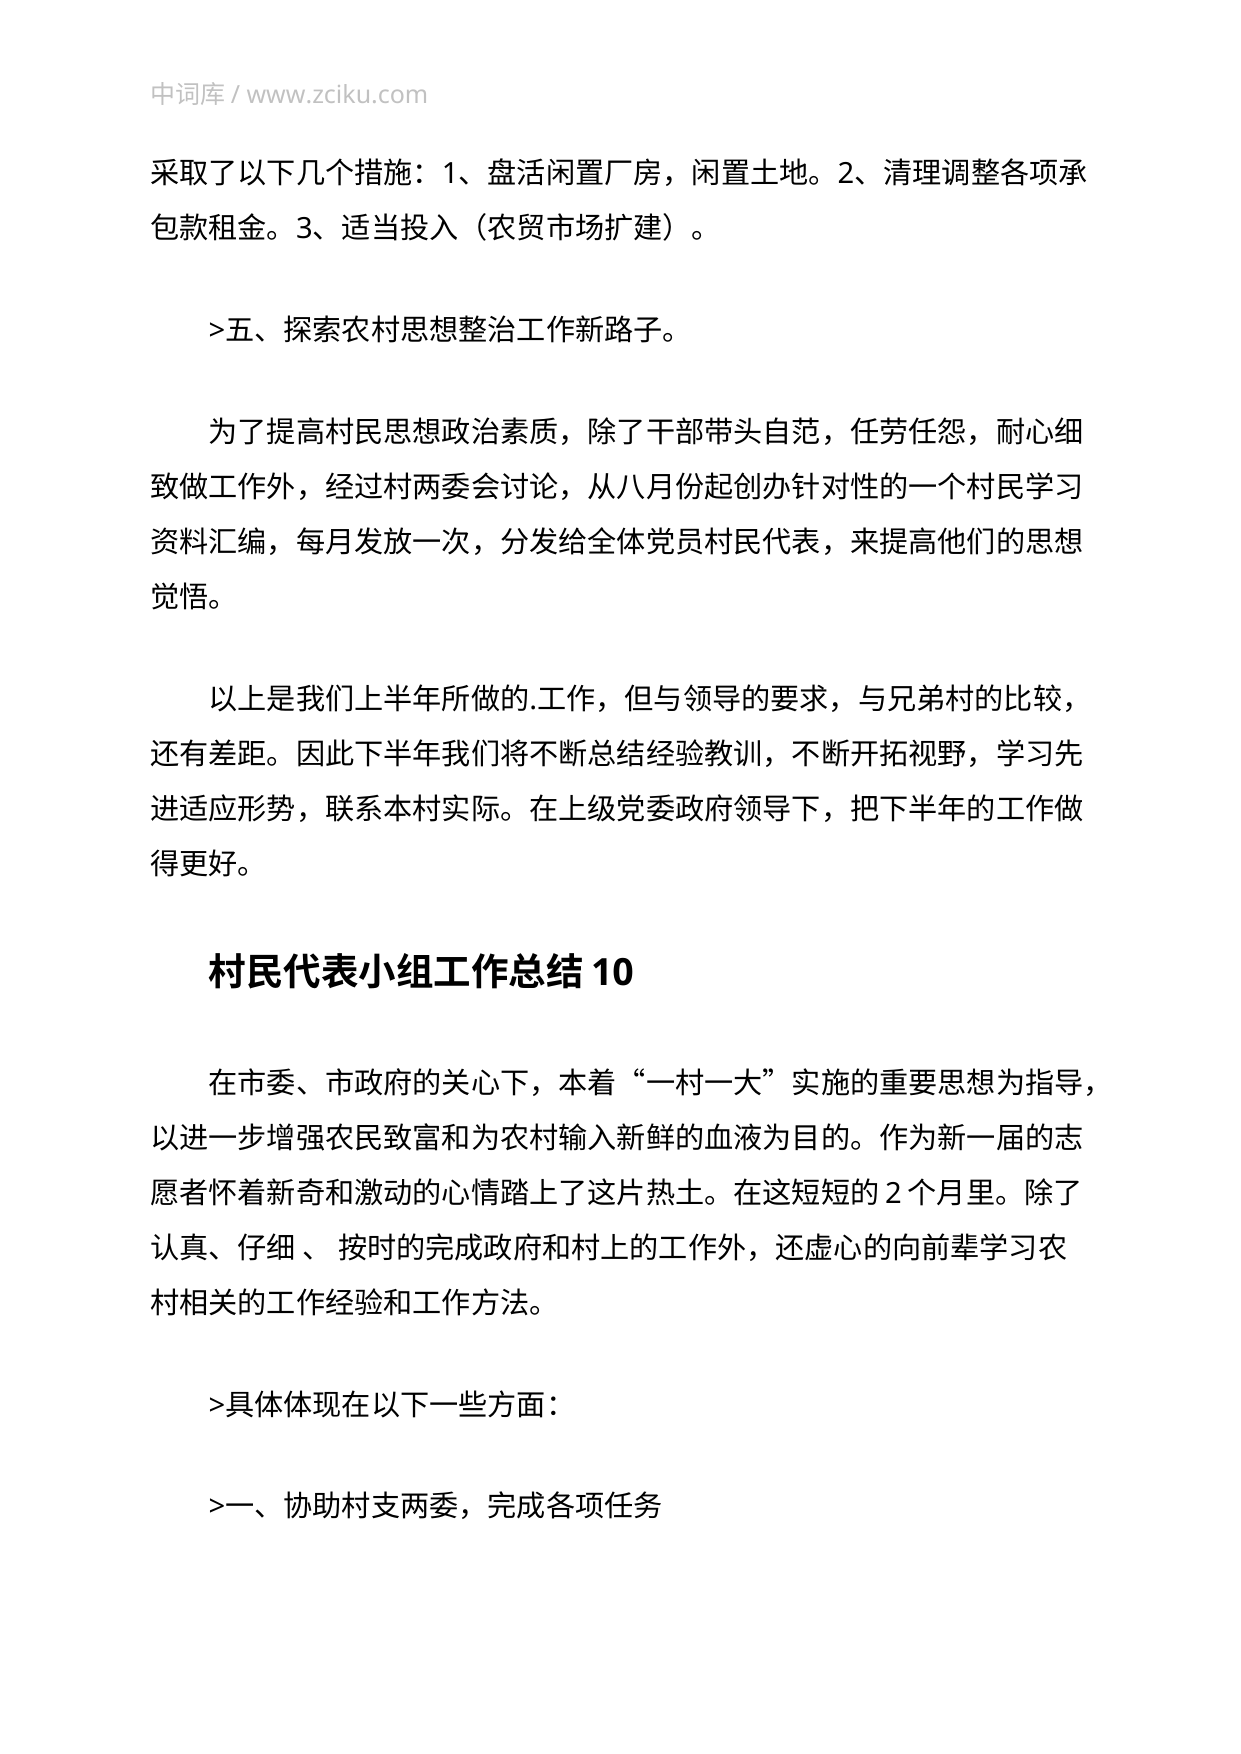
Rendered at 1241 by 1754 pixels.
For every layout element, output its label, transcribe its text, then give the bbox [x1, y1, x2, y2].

text >一、协助村支两委，完成各项任务 [150, 1483, 1090, 1525]
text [150, 150, 1090, 247]
text 村民代表小组工作总结10 [150, 942, 1090, 996]
text 在市委、市政府的关心下，本着“一村一大”实施的重要思想为指导，以进一步增强农民致富和为农村输入新鲜的血液为目的。作为新一届的志愿者怀着新奇和激动的心情踏上了这片热土。在这短短的2个月里。除了认真、仔细 、 按时的完成政府和村上的工作外，还虚心的向前辈学习农村相关的工作经验和工作方法。 [150, 1059, 1090, 1322]
text 为了提高村民思想政治素质，除了干部带头自范，任劳任怨，耐心细致做工作外，经过村两委会讨论，从八月份起创办针对性的一个村民学习资料汇编，每月发放一次，分发给全体党员村民代表，来提高他们的思想觉悟。 [150, 409, 1090, 616]
text 以上是我们上半年所做的.工作，但与领导的要求，与兄弟村的比较，还有差距。因此下半年我们将不断总结经验教训，不断开拓视野，学习先进适应形势，联系本村实际。在上级党委政府领导下，把下半年的工作做得更好。 [150, 675, 1090, 882]
text >具体体现在以下一些方面： [150, 1381, 1090, 1423]
text >五、探索农村思想整治工作新路子。 [150, 307, 1090, 349]
